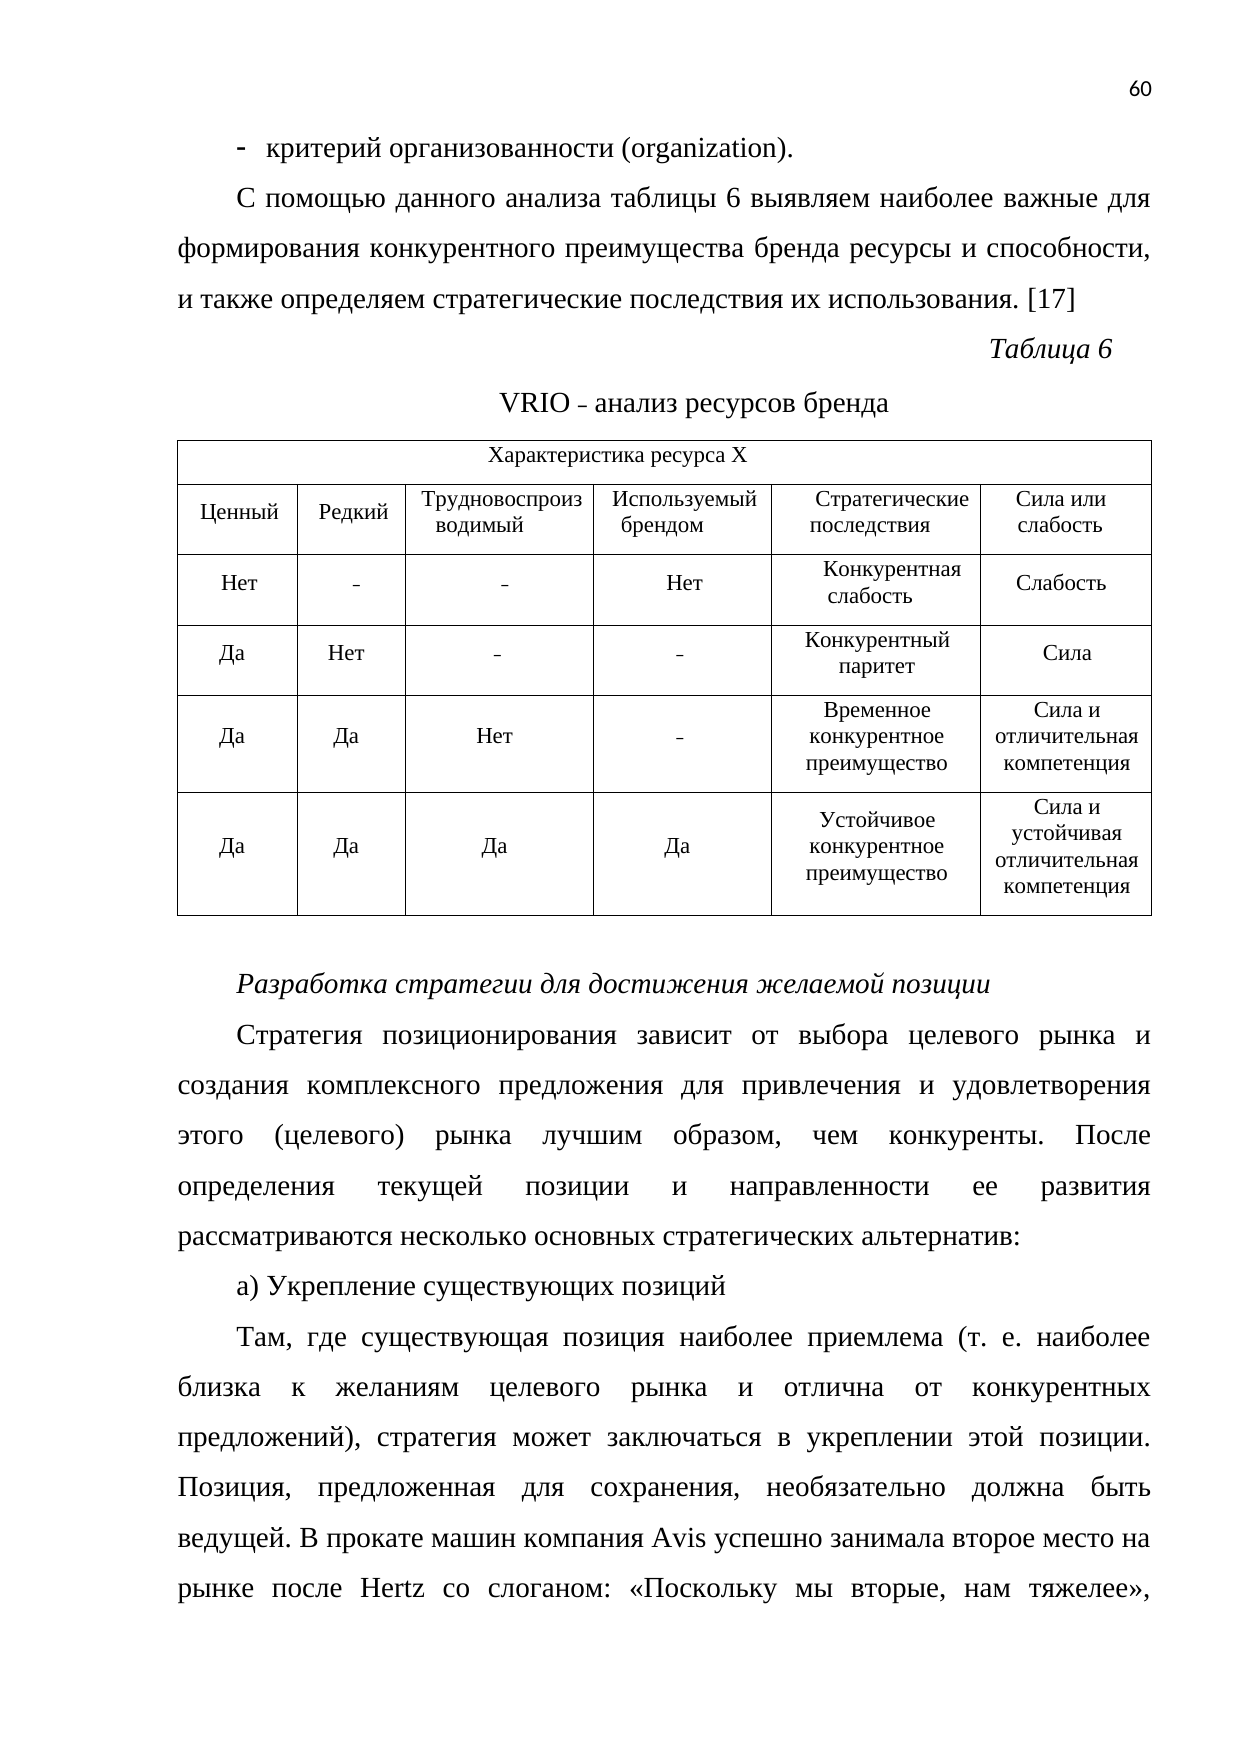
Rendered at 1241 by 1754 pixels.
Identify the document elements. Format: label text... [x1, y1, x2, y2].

table_cell Сила и устойчивая отличительная компетенция [981, 793, 1151, 915]
table_cell ˗ [406, 555, 593, 625]
table_cell Да [178, 793, 297, 915]
table_cell Сила [981, 626, 1151, 695]
text С помощью данного анализа таблицы 6 выявляем наиболее важные для формирования конкурентного преимущества бренда ресурсы и способности, и также определяем стратегические последствия их использования. [17] [177, 180, 1152, 314]
table_cell Трудновоспроиз водимый [406, 485, 593, 554]
text VRIO ˗ анализ ресурсов бренда [177, 386, 1152, 419]
table_cell Да [298, 696, 405, 792]
list критерий организованности (organization). [177, 130, 1152, 163]
table_cell ˗ [406, 626, 593, 695]
text Разработка стратегии для достижения желаемой позиции [177, 966, 1152, 1000]
table_cell Нет [406, 696, 593, 792]
table_cell ˗ [594, 696, 771, 792]
table_cell ˗ [298, 555, 405, 625]
text а) Укрепление существующих позиций [177, 1268, 1152, 1302]
text Стратегия позиционирования зависит от выбора целевого рынка и создания комплексного предложения для привлечения и удовлетворения этого (целевого) рынка лучшим образом, чем конкуренты. После определения текущей позиции и направленности ее развития рассматриваются несколько основных стратегических альтернатив: [177, 1017, 1152, 1252]
table_cell Стратегические последствия [772, 485, 980, 554]
table_cell Сила или слабость [981, 485, 1151, 554]
table_cell Конкурентный паритет [772, 626, 980, 695]
table_cell Редкий [298, 485, 405, 554]
table_cell Ценный [178, 485, 297, 554]
table_cell Да [406, 793, 593, 915]
table_cell Да [178, 626, 297, 695]
table_cell Используемый брендом [594, 485, 771, 554]
table_cell Нет [298, 626, 405, 695]
table_header Характеристика ресурса Х [178, 441, 1151, 484]
table_cell Сила и отличительная компетенция [981, 696, 1151, 792]
table_cell Нет [594, 555, 771, 625]
table_cell ˗ [594, 626, 771, 695]
table_cell Конкурентная слабость [772, 555, 980, 625]
table_cell Да [298, 793, 405, 915]
table_cell Нет [178, 555, 297, 625]
table_cell Устойчивое конкурентное преимущество [772, 793, 980, 915]
table_cell Да [178, 696, 297, 792]
text Таблица 6 [177, 331, 1152, 365]
table_cell Временное конкурентное преимущество [772, 696, 980, 792]
table_cell Слабость [981, 555, 1151, 625]
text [177, 1319, 1152, 1604]
table_cell Да [594, 793, 771, 915]
